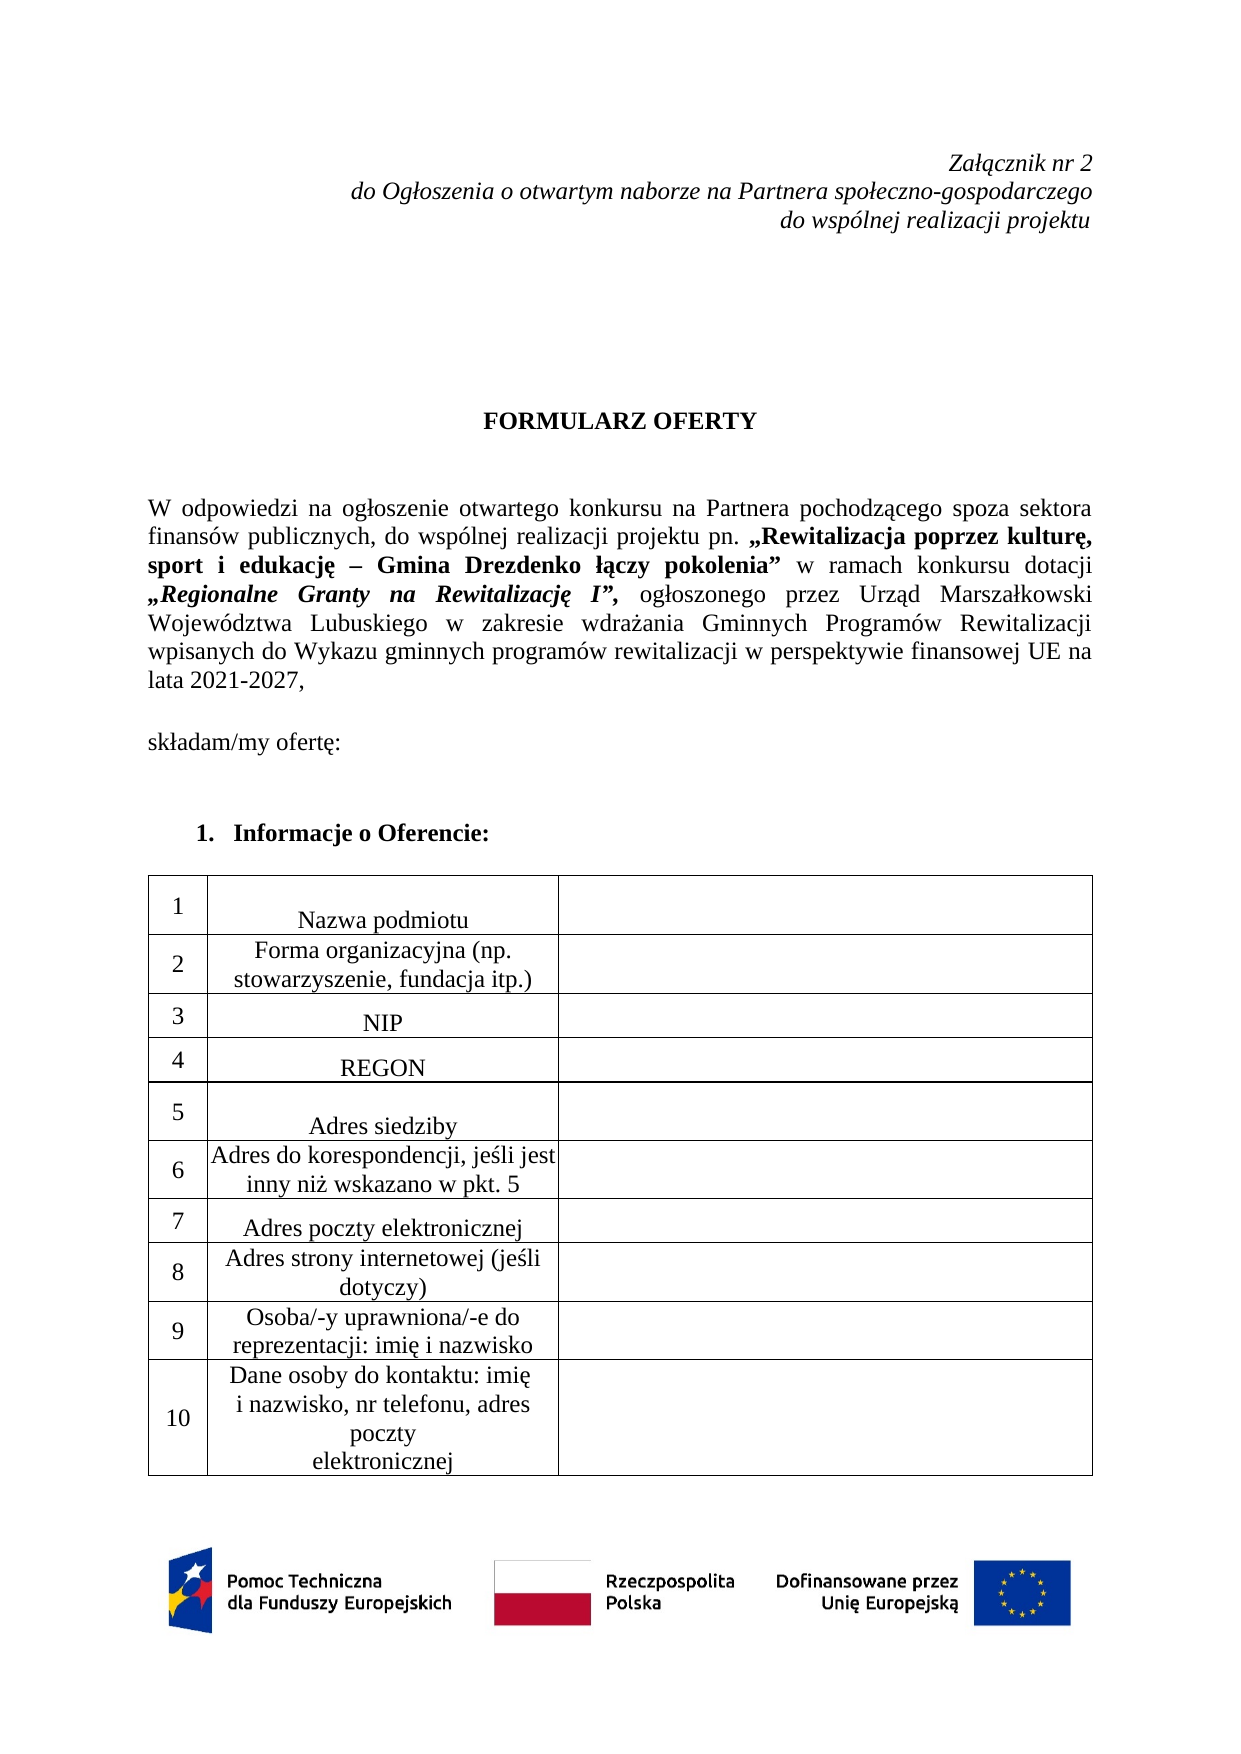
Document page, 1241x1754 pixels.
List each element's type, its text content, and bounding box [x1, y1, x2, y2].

table_cell 4 [149, 1038, 207, 1081]
table_cell [559, 1243, 1092, 1301]
table_cell [559, 994, 1092, 1037]
text FORMULARZ OFERTY [148, 406, 1093, 435]
picture [147, 1525, 1092, 1655]
table_header [559, 876, 1092, 934]
table_cell 9 [149, 1302, 207, 1359]
table_cell Adres siedziby [208, 1083, 558, 1139]
table_cell [559, 935, 1092, 992]
table_cell [559, 1302, 1092, 1359]
table_cell [559, 1360, 1092, 1475]
text składam/my ofertę: [148, 727, 1093, 756]
table_cell REGON [208, 1038, 558, 1081]
table_cell Osoba/-y uprawniona/-e do reprezentacji: imię i nazwisko [208, 1302, 558, 1359]
table_cell Adres strony internetowej (jeśli dotyczy) [208, 1243, 558, 1301]
table_cell 7 [149, 1199, 207, 1242]
table_cell Dane osoby do kontaktu: imię i nazwisko, nr telefonu, adres poczty elektronicznej [208, 1360, 558, 1475]
table_cell [559, 1038, 1092, 1081]
table_cell 8 [149, 1243, 207, 1301]
text Załącznik nr 2 [148, 148, 1093, 176]
table_cell [559, 1141, 1092, 1198]
text W odpowiedzi na ogłoszenie otwartego konkursu na Partnera pochodzącego spoza sektora finansów publicznych, do wspólnej realizacji projektu pn. „Rewitalizacja poprzez kulturę, sport i edukację – Gmina Drezdenko łączy pokolenia” w ramach konkursu dotacji „Regionalne Granty na Rewitalizację I”, ogłoszonego przez Urząd Marszałkowski Województwa Lubuskiego w zakresie wdrażania Gminnych Programów Rewitalizacji wpisanych do Wykazu gminnych programów rewitalizacji w perspektywie finansowej UE na lata 2021-2027, [148, 493, 1093, 694]
table_header Nazwa podmiotu [208, 876, 558, 934]
table_cell NIP [208, 994, 558, 1037]
text do wspólnej realizacji projektu [148, 205, 1093, 234]
table_cell 2 [149, 935, 207, 992]
table_cell Forma organizacyjna (np. stowarzyszenie, fundacja itp.) [208, 935, 558, 992]
list Informacje o Oferencie: [196, 818, 1093, 847]
table_cell Adres poczty elektronicznej [208, 1199, 558, 1242]
table_cell 3 [149, 994, 207, 1037]
table_cell 5 [149, 1083, 207, 1139]
table_cell [559, 1083, 1092, 1139]
text do Ogłoszenia o otwartym naborze na Partnera społeczno-gospodarczego [148, 176, 1093, 205]
table_cell [559, 1199, 1092, 1242]
table_cell 6 [149, 1141, 207, 1198]
table_cell Adres do korespondencji, jeśli jest inny niż wskazano w pkt. 5 [208, 1141, 558, 1198]
table_header 1 [149, 876, 207, 934]
table_cell 10 [149, 1360, 207, 1475]
